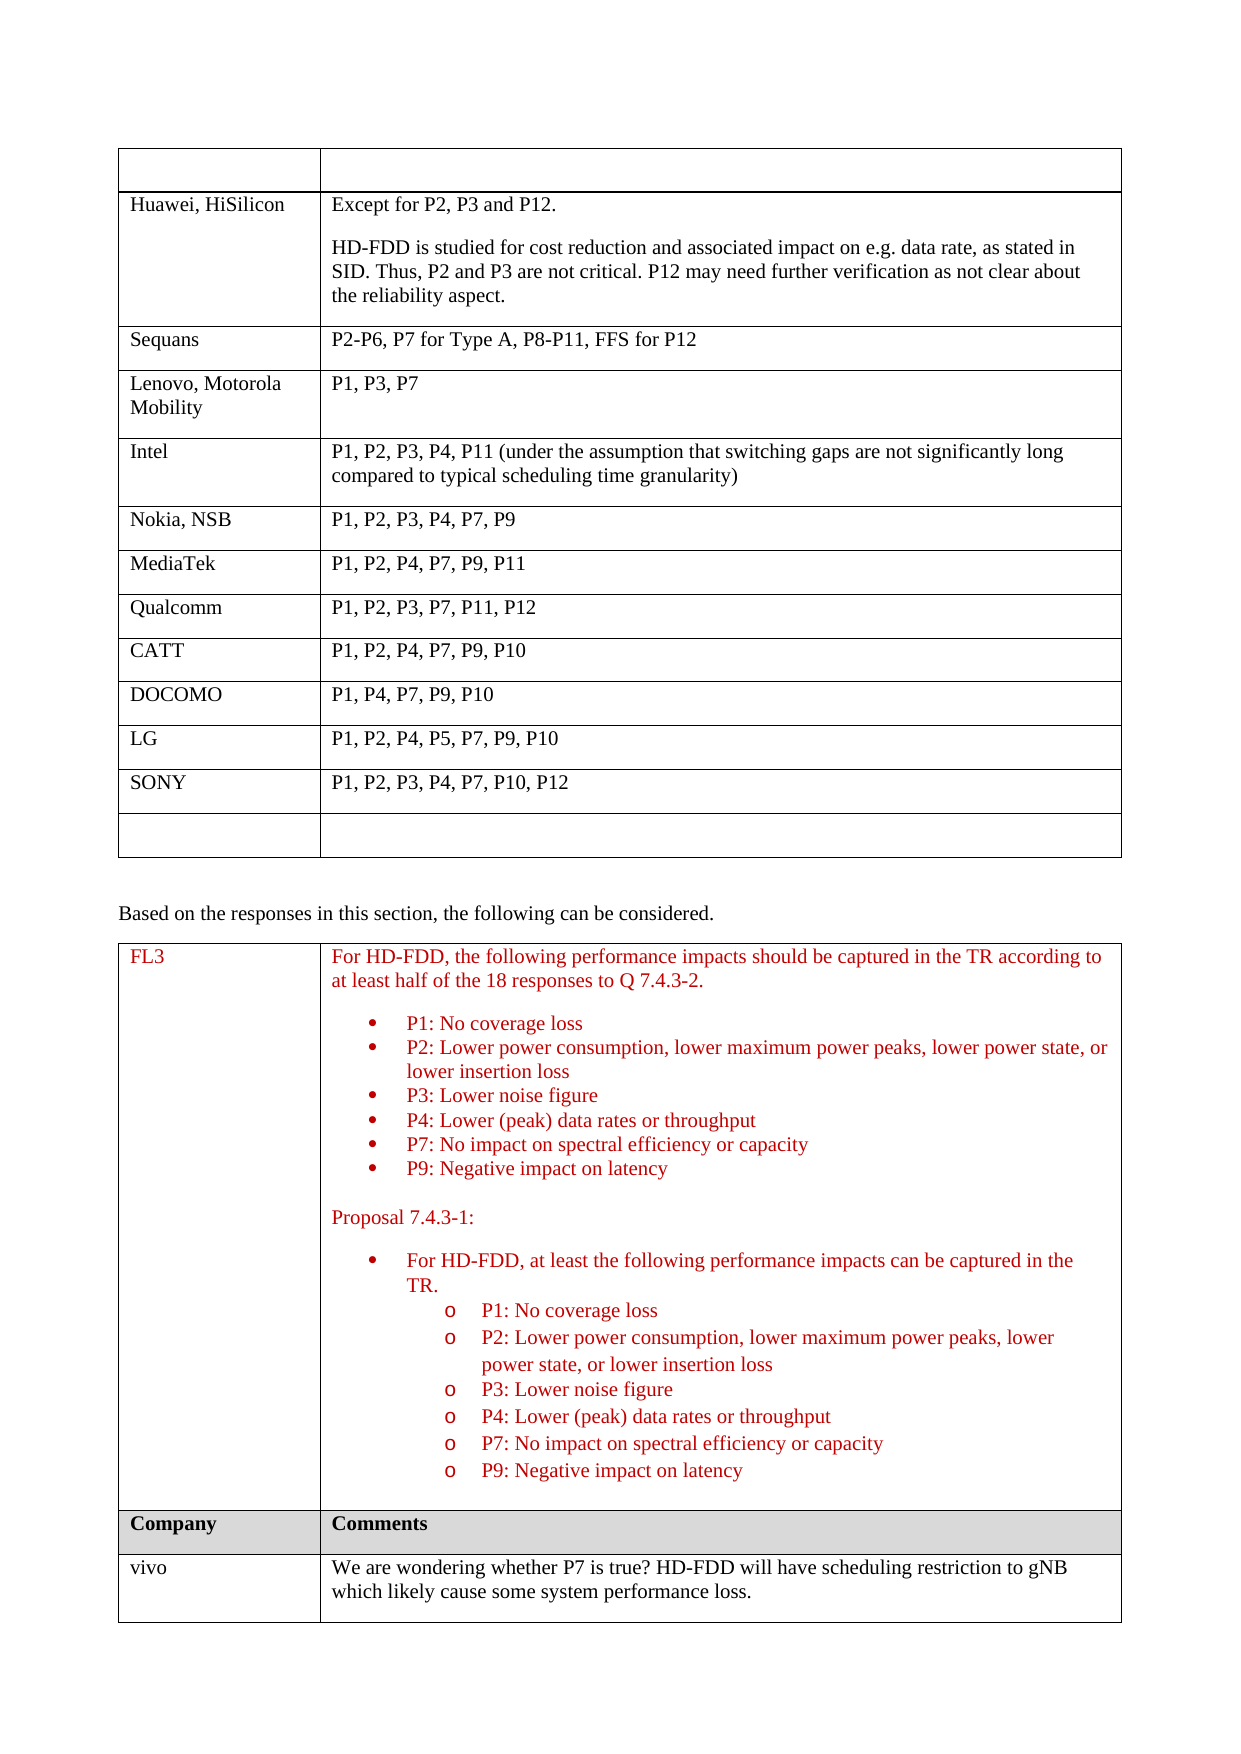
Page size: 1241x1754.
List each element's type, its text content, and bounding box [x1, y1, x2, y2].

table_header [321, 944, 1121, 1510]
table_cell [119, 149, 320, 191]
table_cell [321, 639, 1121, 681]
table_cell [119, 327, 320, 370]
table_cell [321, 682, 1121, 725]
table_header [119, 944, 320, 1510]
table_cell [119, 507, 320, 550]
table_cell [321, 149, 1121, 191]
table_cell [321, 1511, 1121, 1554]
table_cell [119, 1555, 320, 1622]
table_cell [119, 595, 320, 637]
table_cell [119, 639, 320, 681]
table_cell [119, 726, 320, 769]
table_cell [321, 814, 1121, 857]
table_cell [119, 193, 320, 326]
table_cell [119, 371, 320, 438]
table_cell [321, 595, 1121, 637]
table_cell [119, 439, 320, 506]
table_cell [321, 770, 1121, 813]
text Based on the responses in this section, the following can be considered. [118, 901, 1122, 924]
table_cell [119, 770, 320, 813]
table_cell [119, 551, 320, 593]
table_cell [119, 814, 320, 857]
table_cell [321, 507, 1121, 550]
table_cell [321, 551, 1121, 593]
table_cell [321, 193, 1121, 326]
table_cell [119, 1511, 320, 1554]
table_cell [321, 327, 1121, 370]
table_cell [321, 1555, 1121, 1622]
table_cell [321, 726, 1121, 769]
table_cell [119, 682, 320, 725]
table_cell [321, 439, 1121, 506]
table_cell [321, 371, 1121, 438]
